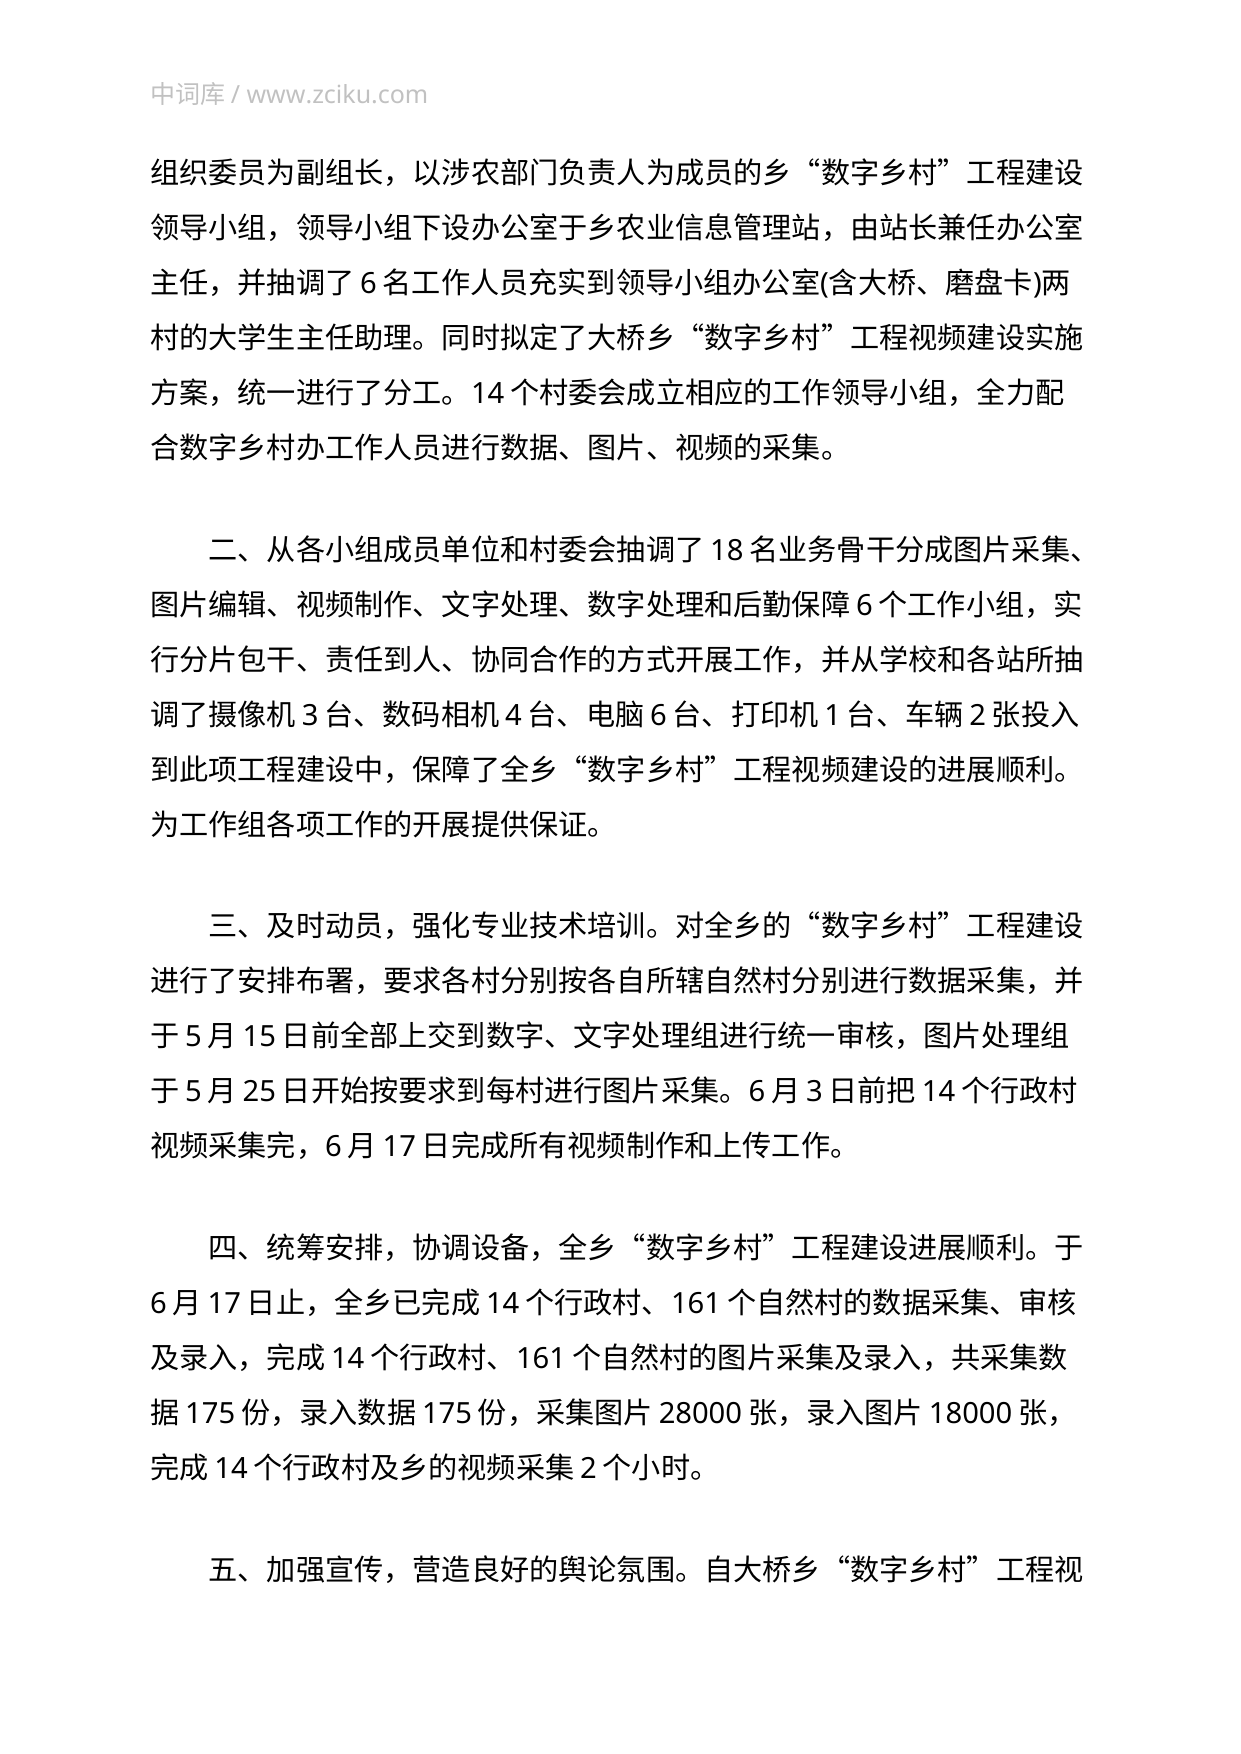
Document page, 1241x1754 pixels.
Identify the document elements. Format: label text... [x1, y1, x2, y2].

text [150, 1547, 1090, 1589]
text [150, 150, 1090, 467]
text 三、及时动员，强化专业技术培训。对全乡的“数字乡村”工程建设进行了安排布署，要求各村分别按各自所辖自然村分别进行数据采集，并于5月15日前全部上交到数字、文字处理组进行统一审核，图片处理组于5月25日开始按要求到每村进行图片采集。6月3日前把14个行政村视频采集完，6月17日完成所有视频制作和上传工作。 [150, 903, 1090, 1165]
text 二、从各小组成员单位和村委会抽调了18名业务骨干分成图片采集、图片编辑、视频制作、文字处理、数字处理和后勤保障6个工作小组，实行分片包干、责任到人、协同合作的方式开展工作，并从学校和各站所抽调了摄像机3台、数码相机4台、电脑6台、打印机1台、车辆2张投入到此项工程建设中，保障了全乡“数字乡村”工程视频建设的进展顺利。为工作组各项工作的开展提供保证。 [150, 526, 1090, 843]
text 四、统筹安排，协调设备，全乡“数字乡村”工程建设进展顺利。于6月17日止，全乡已完成14个行政村、161个自然村的数据采集、审核及录入，完成14个行政村、161个自然村的图片采集及录入，共采集数据175份，录入数据175份，采集图片28000张，录入图片18000张，完成14个行政村及乡的视频采集2个小时。 [150, 1225, 1090, 1487]
